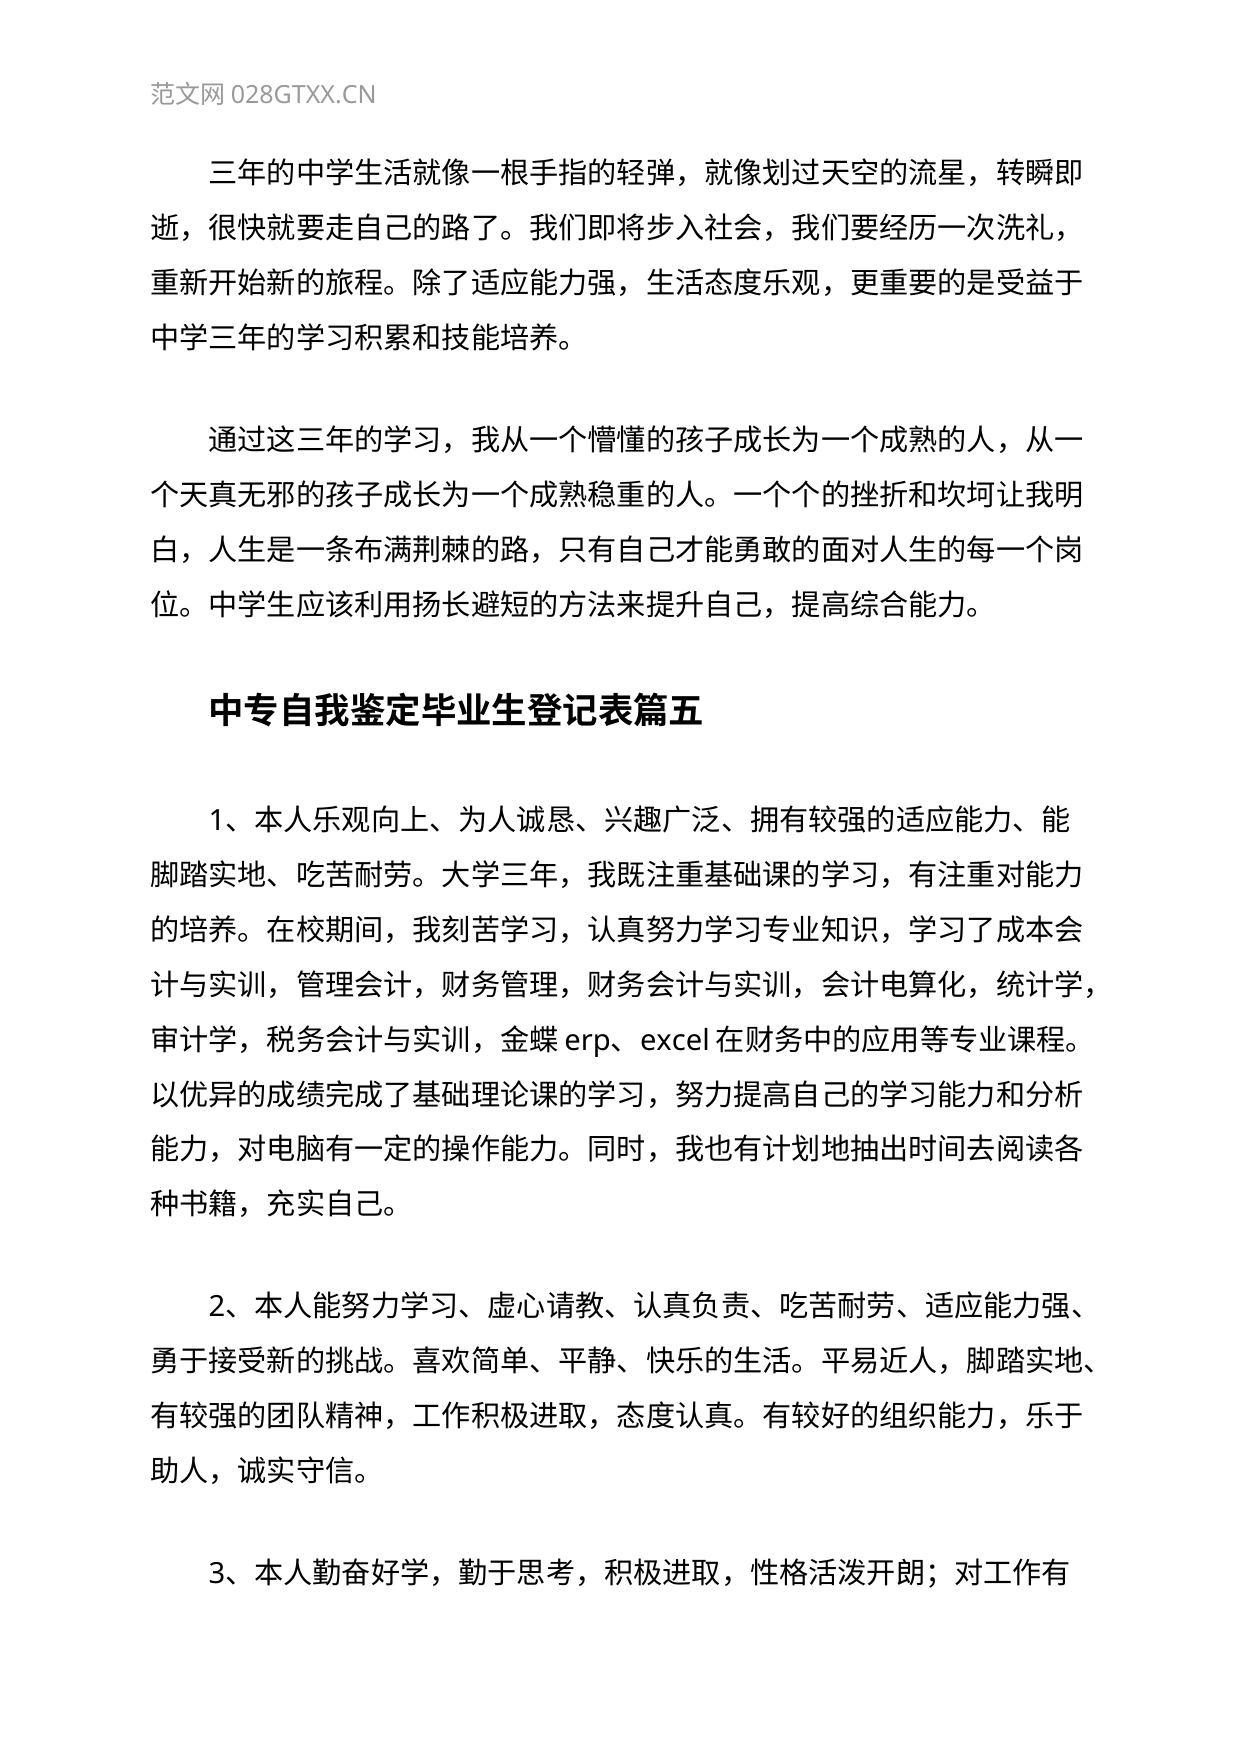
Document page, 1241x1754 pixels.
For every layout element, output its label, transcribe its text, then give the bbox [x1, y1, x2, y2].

text 2、本人能努力学习、虚心请教、认真负责、吃苦耐劳、适应能力强、勇于接受新的挑战。喜欢简单、平静、快乐的生活。平易近人，脚踏实地、有较强的团队精神，工作积极进取，态度认真。有较好的组织能力，乐于助人，诚实守信。 [150, 1283, 1090, 1490]
text 通过这三年的学习，我从一个懵懂的孩子成长为一个成熟的人，从一个天真无邪的孩子成长为一个成熟稳重的人。一个个的挫折和坎坷让我明白，人生是一条布满荆棘的路，只有自己才能勇敢的面对人生的每一个岗位。中学生应该利用扬长避短的方法来提升自己，提高综合能力。 [150, 416, 1090, 623]
text 三年的中学生活就像一根手指的轻弹，就像划过天空的流星，转瞬即逝，很快就要走自己的路了。我们即将步入社会，我们要经历一次洗礼，重新开始新的旅程。除了适应能力强，生活态度乐观，更重要的是受益于中学三年的学习积累和技能培养。 [150, 150, 1090, 357]
text 中专自我鉴定毕业生登记表篇五 [150, 683, 1090, 734]
text 1、本人乐观向上、为人诚恳、兴趣广泛、拥有较强的适应能力、能脚踏实地、吃苦耐劳。大学三年，我既注重基础课的学习，有注重对能力的培养。在校期间，我刻苦学习，认真努力学习专业知识，学习了成本会计与实训，管理会计，财务管理，财务会计与实训，会计电算化，统计学，审计学，税务会计与实训，金蝶erp、excel在财务中的应用等专业课程。以优异的成绩完成了基础理论课的学习，努力提高自己的学习能力和分析能力，对电脑有一定的操作能力。同时，我也有计划地抽出时间去阅读各种书籍，充实自己。 [150, 796, 1090, 1223]
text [150, 1549, 1090, 1592]
